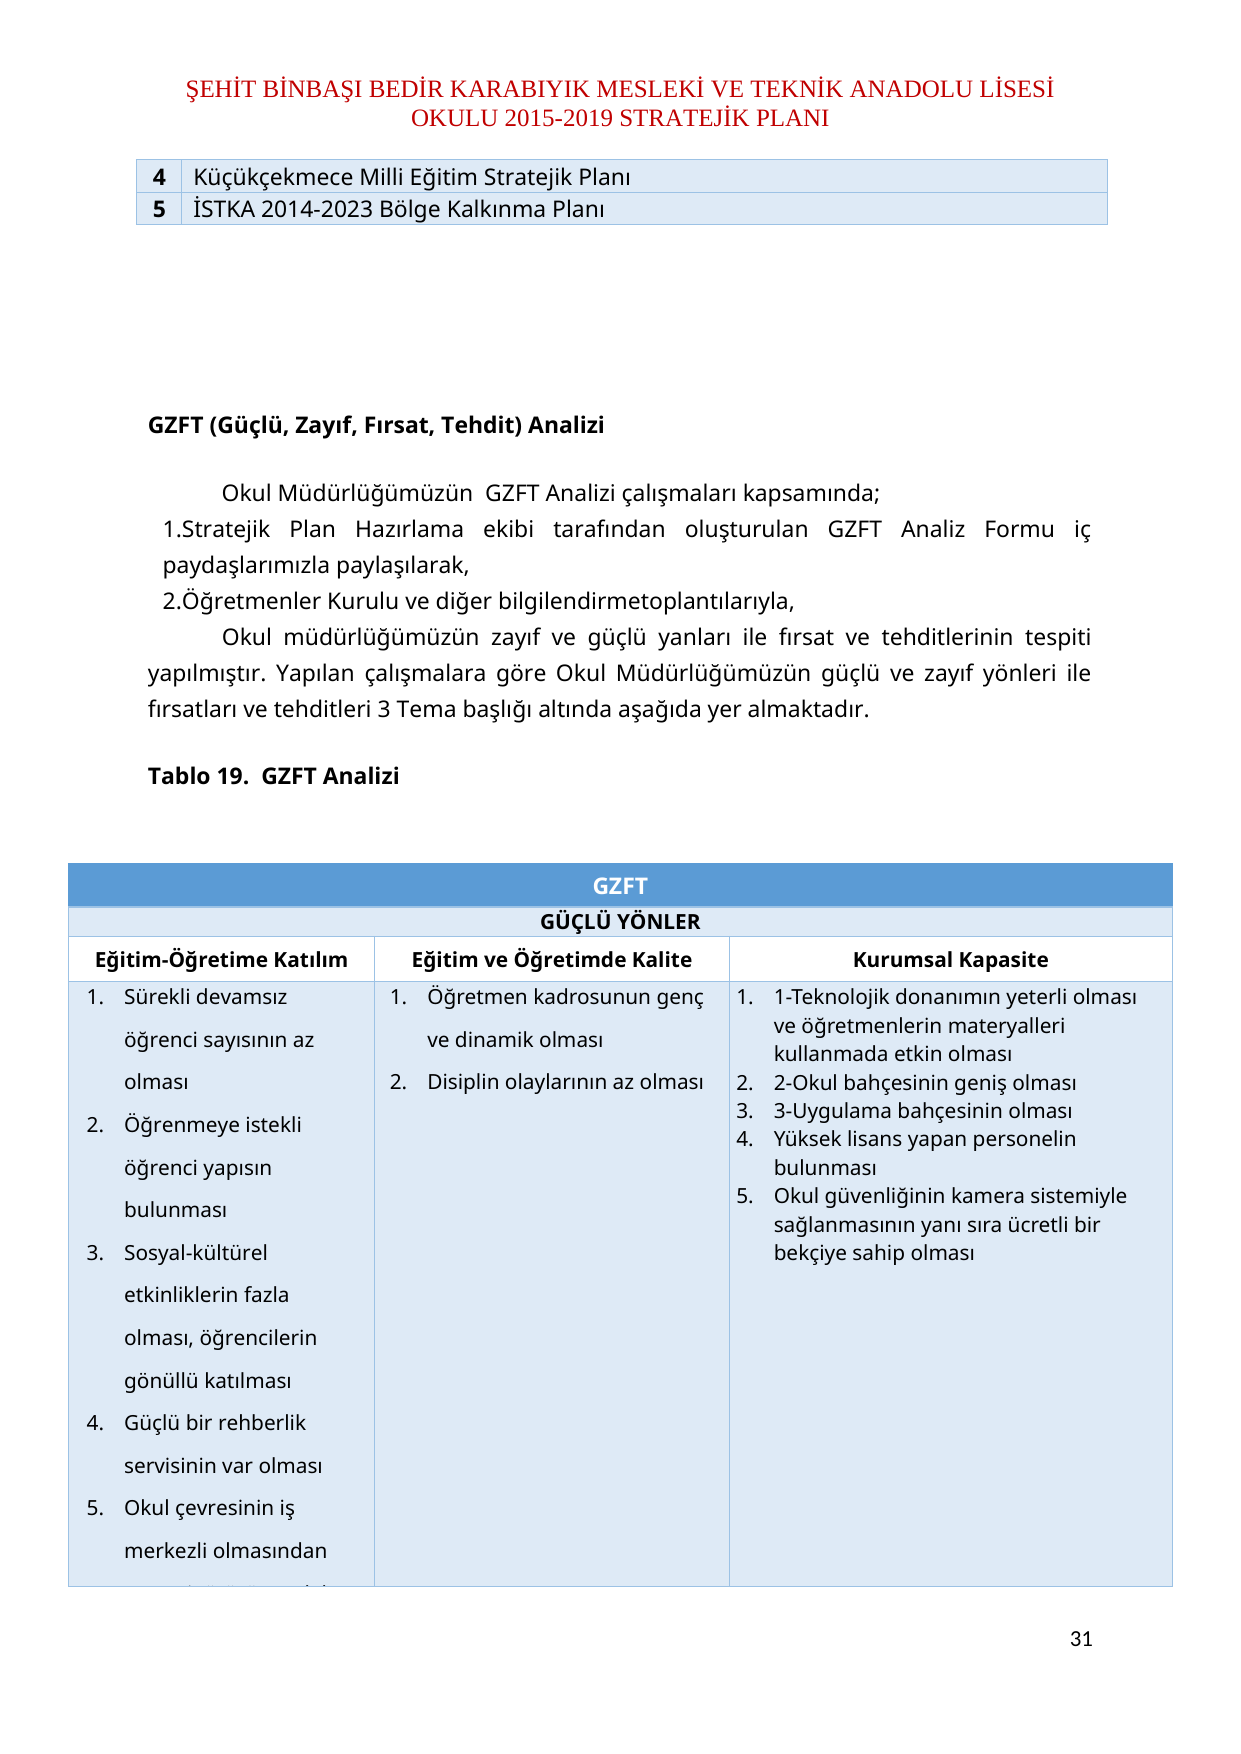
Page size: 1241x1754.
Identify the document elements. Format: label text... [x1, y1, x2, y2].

table_cell GÜÇLÜ YÖNLER [69, 908, 1172, 936]
list 1.Stratejik Plan Hazırlama ekibi tarafından oluşturulan GZFT Analiz Formu iç paydaşlarımızla paylaşılarak, [162, 513, 1093, 580]
table_cell 1-Teknolojik donanımın yeterli olması ve öğretmenlerin materyalleri kullanmada etkin olması 2-Okul bahçesinin geniş olması 3-Uygulama bahçesinin olması Yüksek lisans yapan personelin bulunması Okul güvenliğinin kamera sistemiyle sağlanmasının yanı sıra ücretli bir bekçiye sahip olması [730, 982, 1172, 1586]
text Okul Müdürlüğümüzün GZFT Analizi çalışmaları kapsamında; [148, 477, 1093, 508]
table_cell 5 [137, 193, 181, 224]
table_cell Sürekli devamsız öğrenci sayısının az olması Öğrenmeye istekli öğrenci yapısın bulunması Sosyal-kültürel etkinliklerin fazla olması, öğrencilerin gönüllü katılması Güçlü bir rehberlik servisinin var olması Okul çevresinin iş merkezli olmasından (sanayi) ötürü Meslek Lisemizin tercih edilmesi [69, 982, 374, 1586]
table_cell İSTKA 2014-2023 Bölge Kalkınma Planı [182, 193, 1107, 224]
text Okul müdürlüğümüzün zayıf ve güçlü yanları ile fırsat ve tehditlerinin tespiti yapılmıştır. Yapılan çalışmalara göre Okul Müdürlüğümüzün güçlü ve zayıf yönleri ile fırsatları ve tehditleri 3 Tema başlığı altında aşağıda yer almaktadır. [148, 621, 1093, 724]
table_cell Küçükçekmece Milli Eğitim Stratejik Planı [182, 160, 1107, 192]
table_cell Kurumsal Kapasite [730, 937, 1172, 981]
list 2.Öğretmenler Kurulu ve diğer bilgilendirmetoplantılarıyla, [162, 585, 1093, 616]
subtitle GZFT (Güçlü, Zayıf, Fırsat, Tehdit) Analizi [148, 409, 1093, 441]
table_cell Eğitim ve Öğretimde Kalite [375, 937, 729, 981]
text Tablo 19. GZFT Analizi [148, 760, 1093, 791]
table_cell Öğretmen kadrosunun genç ve dinamik olması Disiplin olaylarının az olması [375, 982, 729, 1586]
table_header GZFT [69, 864, 1172, 906]
table_cell 4 [137, 160, 181, 192]
table_cell Eğitim-Öğretime Katılım [69, 937, 374, 981]
